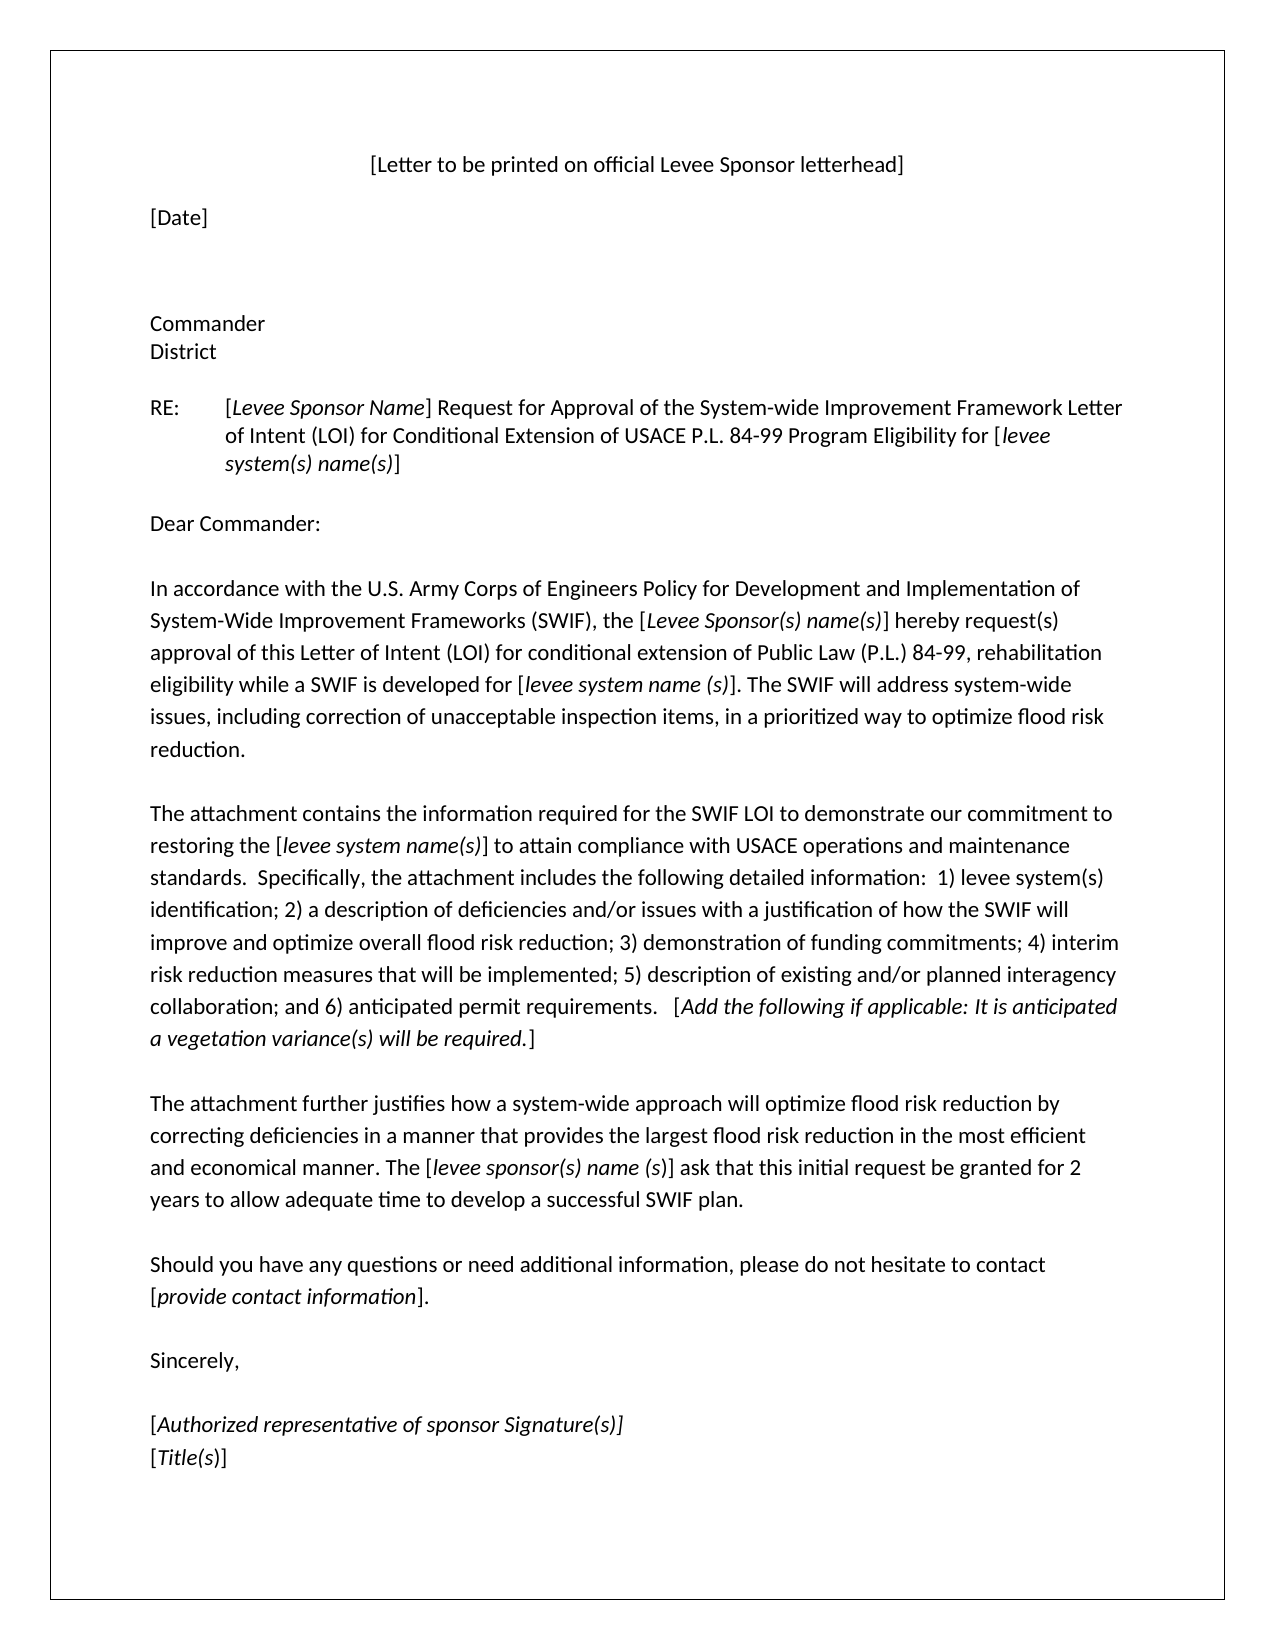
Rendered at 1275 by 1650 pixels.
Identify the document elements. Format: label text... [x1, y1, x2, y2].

text Dear Commander: [150, 509, 1125, 537]
text [Title(s)] [150, 1443, 1125, 1471]
text [Letter to be printed on official Levee Sponsor letterhead] [150, 150, 1125, 178]
text RE: [Levee Sponsor Name] Request for Approval of the System-wide Improvement Framework Letter of Intent (LOI) for Conditional Extension of USACE P.L. 84-99 Program Eligibility for [levee system(s) name(s)] [150, 393, 1125, 477]
text In accordance with the U.S. Army Corps of Engineers Policy for Development and Implementation of System-Wide Improvement Frameworks (SWIF), the [Levee Sponsor(s) name(s)] hereby request(s) approval of this Letter of Intent (LOI) for conditional extension of Public Law (P.L.) 84-99, rehabilitation eligibility while a SWIF is developed for [levee system name (s)]. The SWIF will address system-wide issues, including correction of unacceptable inspection items, in a prioritized way to optimize flood risk reduction. [150, 574, 1125, 763]
text Commander [150, 309, 1125, 337]
text Should you have any questions or need additional information, please do not hesitate to contact [provide contact information]. [150, 1250, 1125, 1342]
text The attachment contains the information required for the SWIF LOI to demonstrate our commitment to restoring the [levee system name(s)] to attain compliance with USACE operations and maintenance standards. Specifically, the attachment includes the following detailed information: 1) levee system(s) identification; 2) a description of deficiencies and/or issues with a justification of how the SWIF will improve and optimize overall flood risk reduction; 3) demonstration of funding commitments; 4) interim risk reduction measures that will be implemented; 5) description of existing and/or planned interagency collaboration; and 6) anticipated permit requirements. [Add the following if applicable: It is anticipated a vegetation variance(s) will be required.] [150, 799, 1125, 1052]
text [Authorized representative of sponsor Signature(s)] [150, 1411, 1125, 1439]
text Sincerely, [150, 1346, 1125, 1374]
text The attachment further justifies how a system-wide approach will optimize flood risk reduction by correcting deficiencies in a manner that provides the largest flood risk reduction in the most efficient and economical manner. The [levee sponsor(s) name (s)] ask that this initial request be granted for 2 years to allow adequate time to develop a successful SWIF plan. [150, 1089, 1125, 1213]
text [Date] [150, 203, 1125, 231]
text District [150, 337, 1125, 365]
